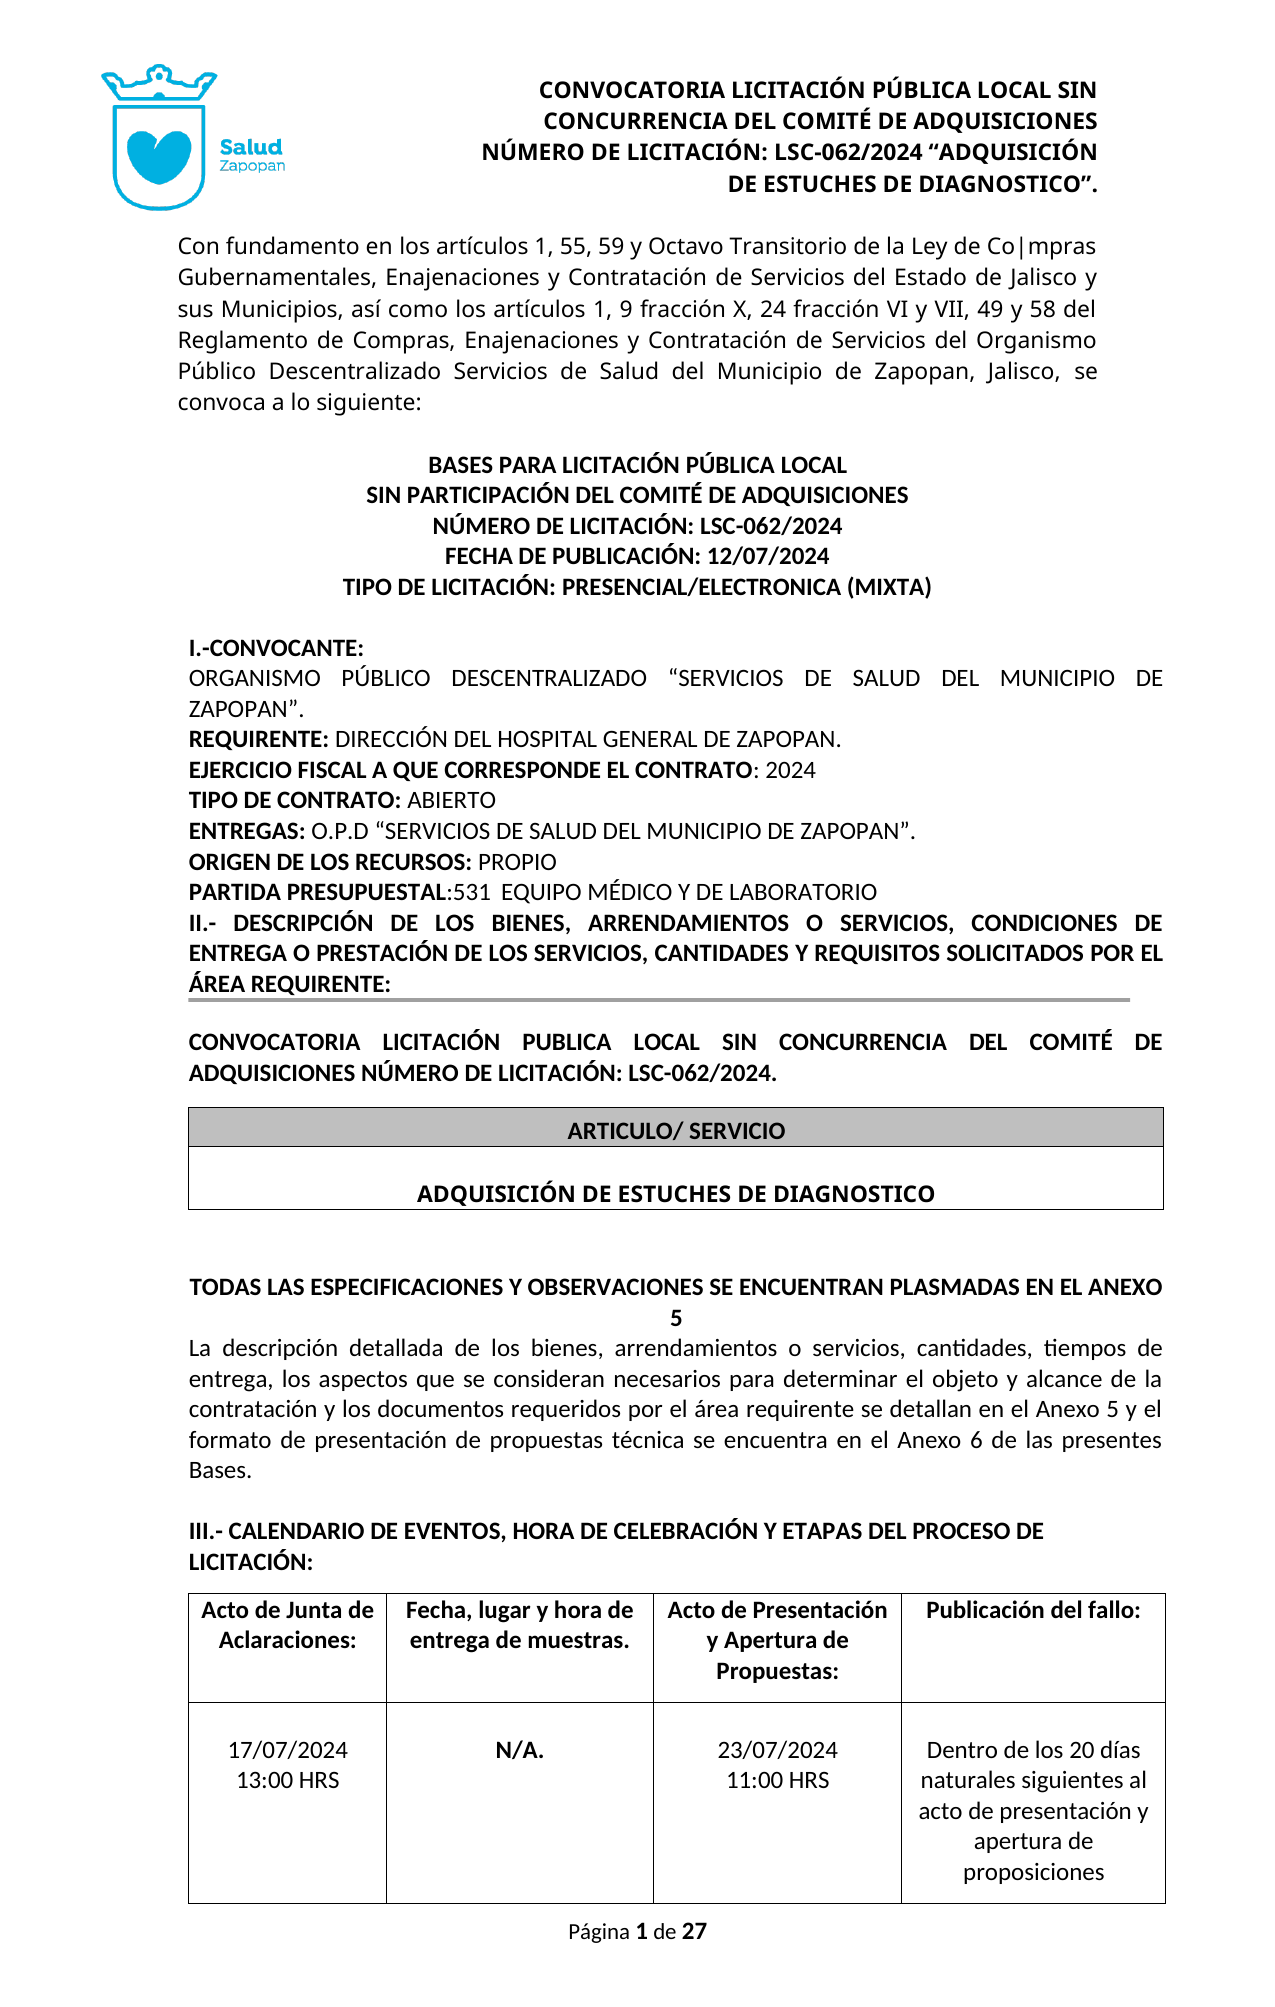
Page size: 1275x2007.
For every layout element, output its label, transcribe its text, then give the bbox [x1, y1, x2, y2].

picture [108, 68, 211, 96]
text FECHA DE PUBLICACIÓN: 12/07/2024 [177, 540, 1098, 571]
table_cell ORGANISMO PÚBLICO DESCENTRALIZADO “SERVICIOS DE SALUD DEL MUNICIPIO DE ZAPOPAN”. REQUIRENTE: DIRECCIÓN DEL HOSPITAL GENERAL DE ZAPOPAN. EJERCICIO FISCAL A QUE CORRESPONDE EL CONTRATO: 2024 TIPO DE CONTRATO: ABIERTO ENTREGAS: O.P.D “SERVICIOS DE SALUD DEL MUNICIPIO DE ZAPOPAN”. ORIGEN DE LOS RECURSOS: PROPIO PARTIDA PRESUPUESTAL:531 EQUIPO MÉDICO Y DE LABORATORIO [177, 663, 1176, 907]
text NÚMERO DE LICITACIÓN: LSC-062/2024 [177, 510, 1098, 540]
text TIPO DE LICITACIÓN: PRESENCIAL/ELECTRONICA (MIXTA) [177, 571, 1098, 601]
text Con fundamento en los artículos 1, 55, 59 y Octavo Transitorio de la Ley de Co|mpras Gubernamentales, Enajenaciones y Contratación de Servicios del Estado de Jalisco y sus Municipios, así como los artículos 1, 9 fracción X, 24 fracción VI y VII, 49 y 58 del Reglamento de Compras, Enajenaciones y Contratación de Servicios del Organismo Público Descentralizado Servicios de Salud del Municipio de Zapopan, Jalisco, se convoca a lo siguiente: [177, 230, 1098, 418]
picture [97, 63, 290, 220]
table_header I.-CONVOCANTE: [177, 632, 1176, 662]
text BASES PARA LICITACIÓN PÚBLICA LOCAL SIN PARTICIPACIÓN DEL COMITÉ DE ADQUISICIONES [177, 449, 1098, 510]
